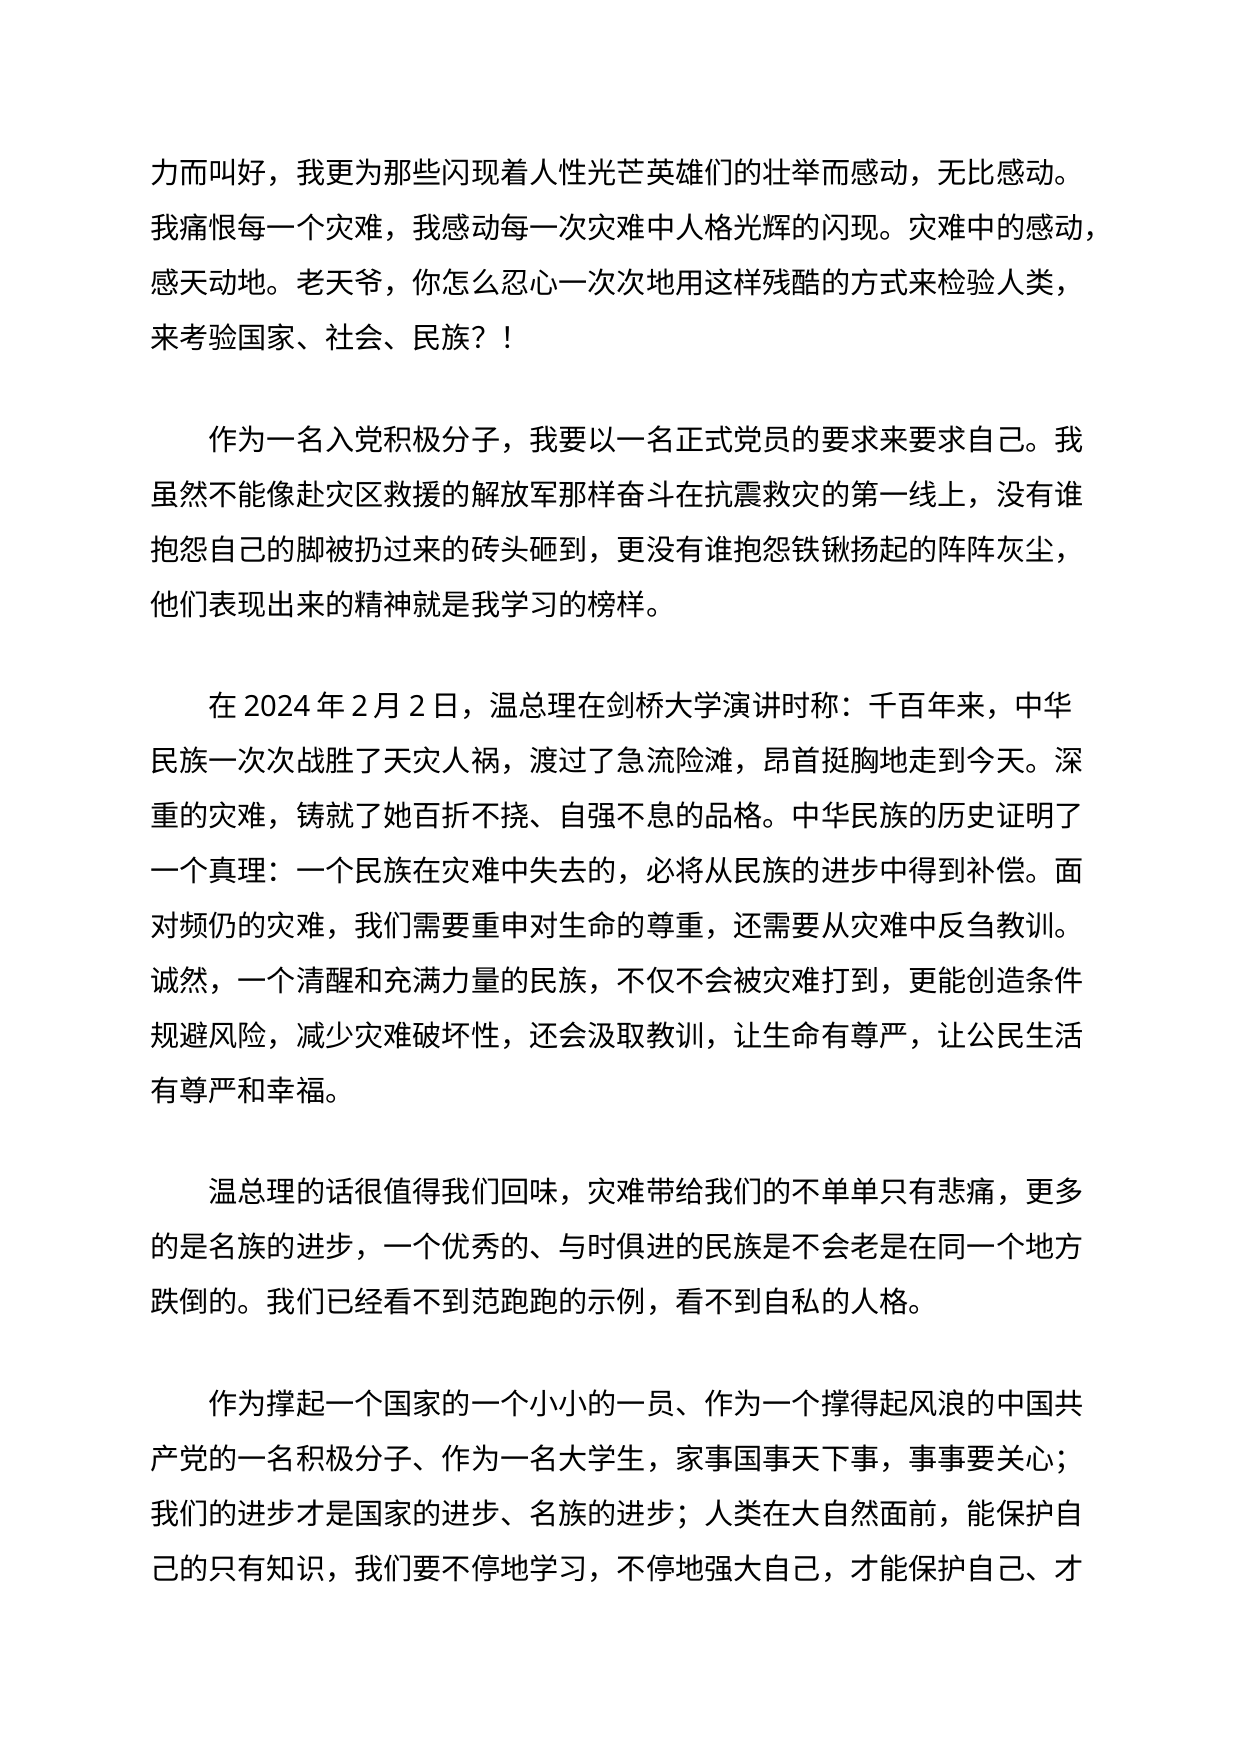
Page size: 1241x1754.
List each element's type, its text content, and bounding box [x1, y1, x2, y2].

text 温总理的话很值得我们回味，灾难带给我们的不单单只有悲痛，更多的是名族的进步，一个优秀的、与时俱进的民族是不会老是在同一个地方跌倒的。我们已经看不到范跑跑的示例，看不到自私的人格。 [150, 1169, 1090, 1321]
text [150, 1381, 1090, 1588]
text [150, 150, 1090, 357]
text 在2024年2月2日，温总理在剑桥大学演讲时称：千百年来，中华民族一次次战胜了天灾人祸，渡过了急流险滩，昂首挺胸地走到今天。深重的灾难，铸就了她百折不挠、自强不息的品格。中华民族的历史证明了一个真理：一个民族在灾难中失去的，必将从民族的进步中得到补偿。面对频仍的灾难，我们需要重申对生命的尊重，还需要从灾难中反刍教训。诚然，一个清醒和充满力量的民族，不仅不会被灾难打到，更能创造条件规避风险，减少灾难破坏性，还会汲取教训，让生命有尊严，让公民生活有尊严和幸福。 [150, 683, 1090, 1109]
text 作为一名入党积极分子，我要以一名正式党员的要求来要求自己。我虽然不能像赴灾区救援的解放军那样奋斗在抗震救灾的第一线上，没有谁抱怨自己的脚被扔过来的砖头砸到，更没有谁抱怨铁锹扬起的阵阵灰尘，他们表现出来的精神就是我学习的榜样。 [150, 416, 1090, 623]
